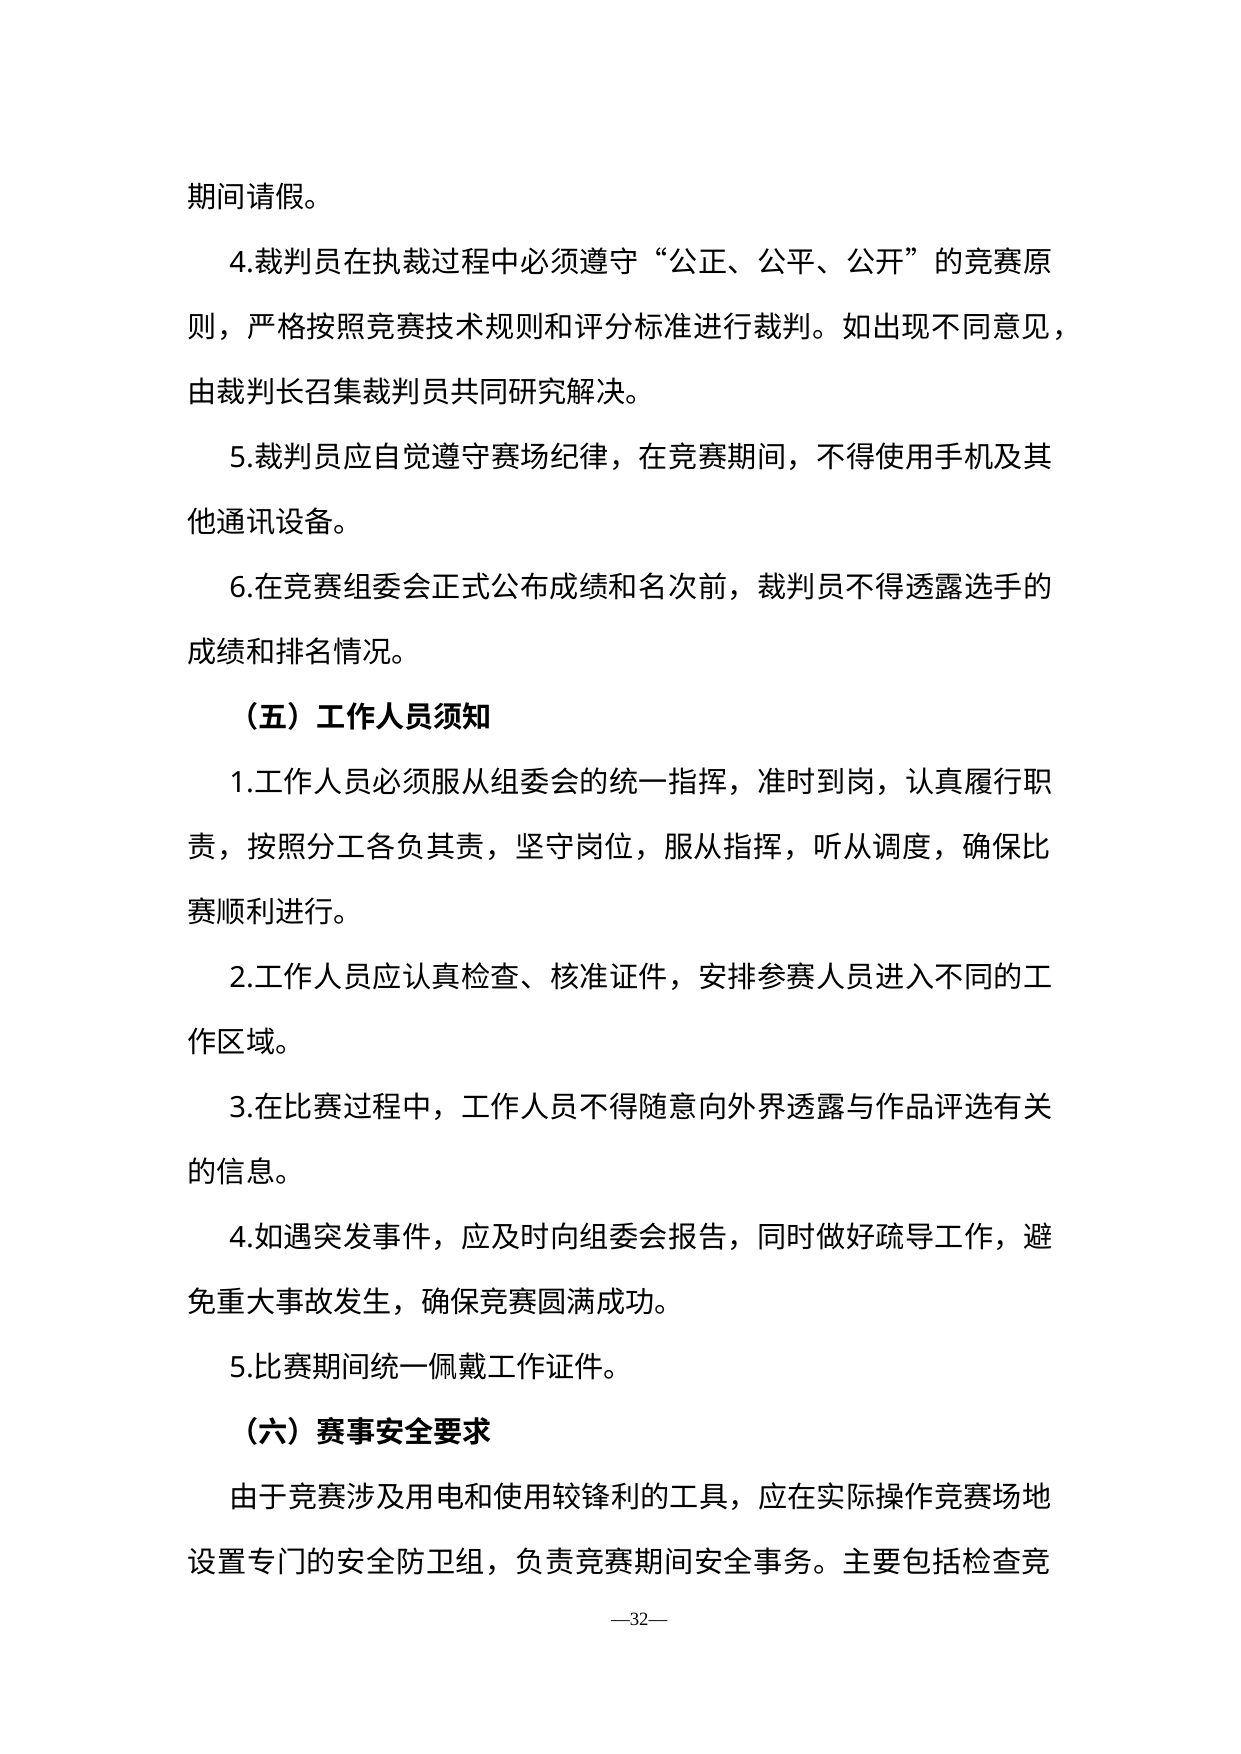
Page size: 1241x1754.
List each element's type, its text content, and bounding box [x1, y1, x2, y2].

text 6.在竞赛组委会正式公布成绩和名次前，裁判员不得透露选手的成绩和排名情况。 [187, 552, 1053, 682]
text 2.工作人员应认真检查、核准证件，安排参赛人员进入不同的工作区域。 [187, 942, 1053, 1072]
text 3.在比赛过程中，工作人员不得随意向外界透露与作品评选有关的信息。 [187, 1072, 1053, 1202]
text 1.工作人员必须服从组委会的统一指挥，准时到岗，认真履行职责，按照分工各负其责，坚守岗位，服从指挥，听从调度，确保比赛顺利进行。 [187, 747, 1053, 942]
text 4.裁判员在执裁过程中必须遵守“公正、公平、公开”的竞赛原则，严格按照竞赛技术规则和评分标准进行裁判。如出现不同意见，由裁判长召集裁判员共同研究解决。 [187, 227, 1053, 422]
text 4.如遇突发事件，应及时向组委会报告，同时做好疏导工作，避免重大事故发生，确保竞赛圆满成功。 [187, 1202, 1053, 1332]
text 5.比赛期间统一佩戴工作证件。 [187, 1332, 1053, 1397]
subtitle （六）赛事安全要求 [187, 1397, 1053, 1462]
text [187, 1462, 1053, 1592]
text 5.裁判员应自觉遵守赛场纪律，在竞赛期间，不得使用手机及其他通讯设备。 [187, 422, 1053, 552]
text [187, 162, 1053, 227]
subtitle （五）工作人员须知 [187, 682, 1053, 747]
